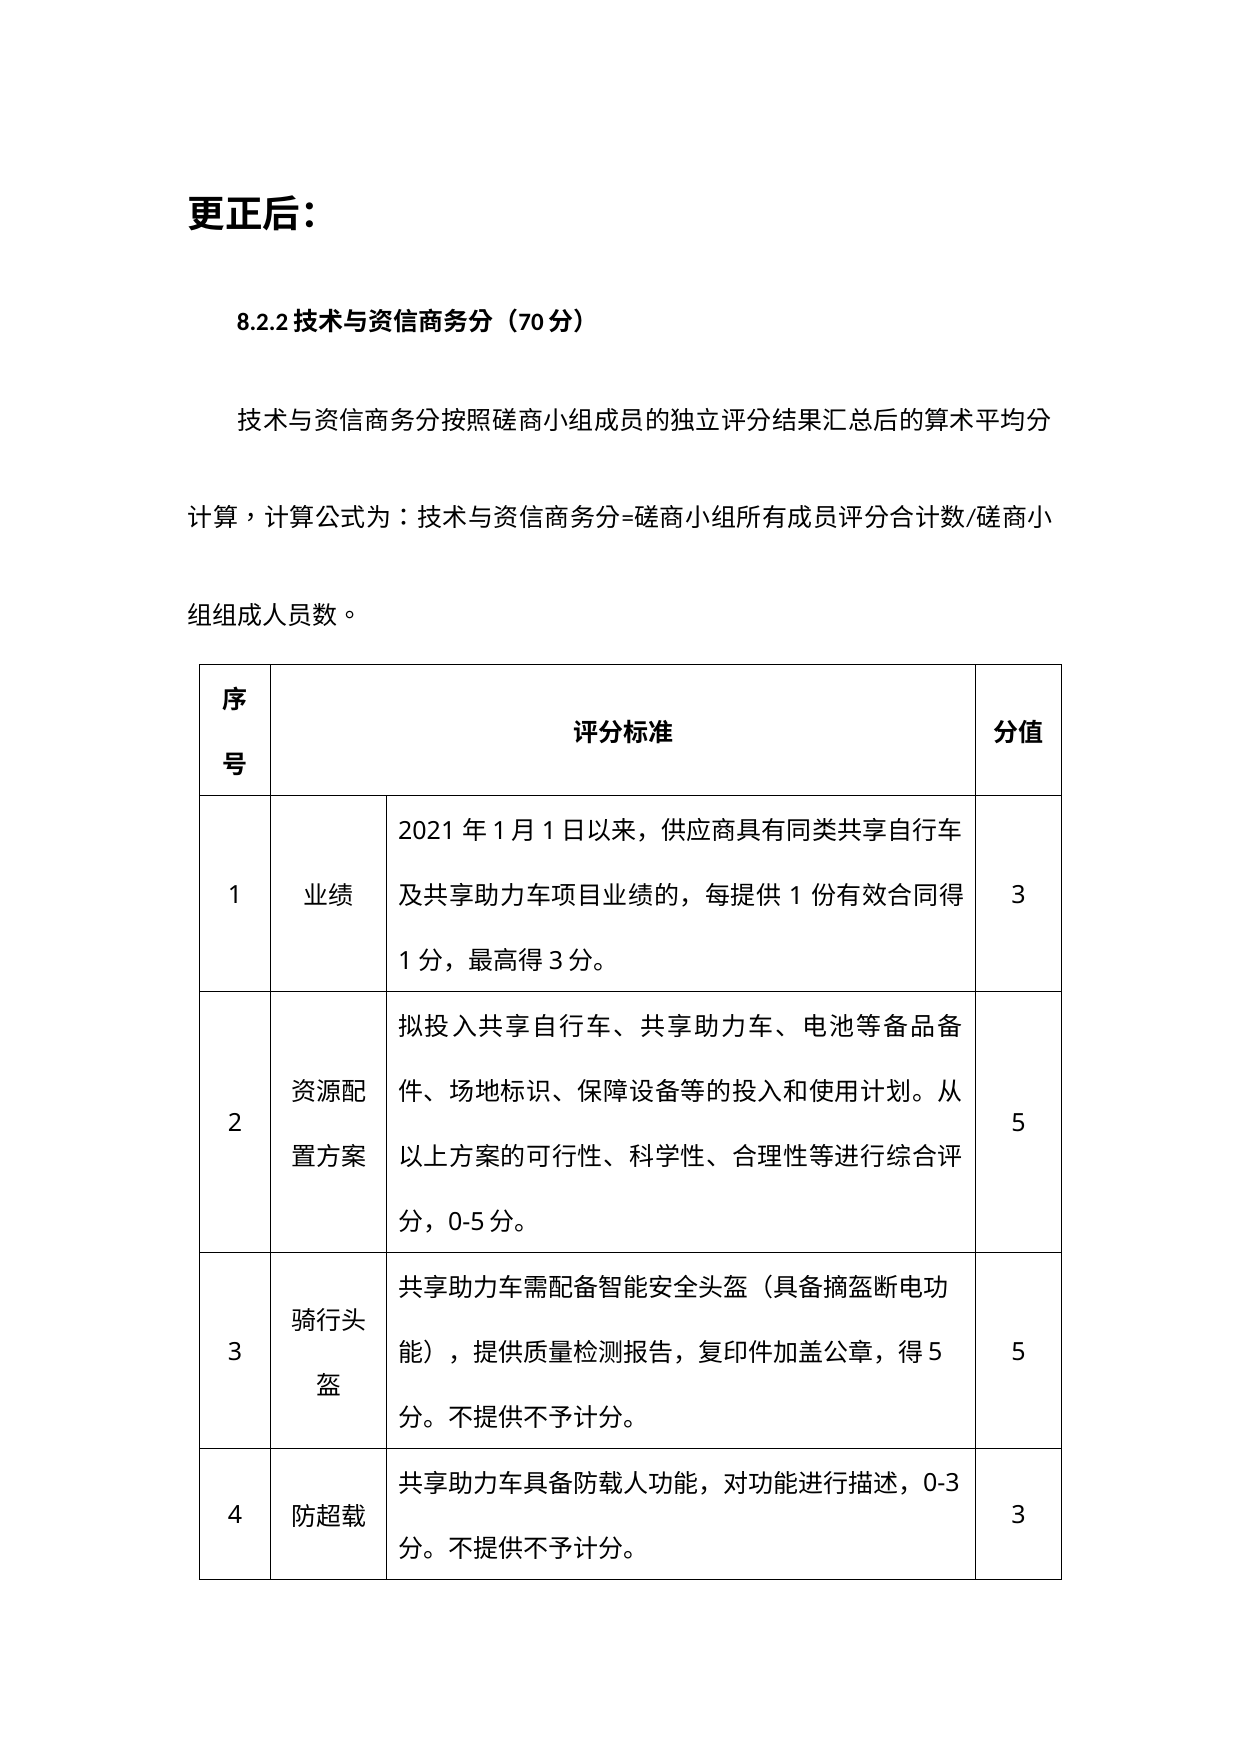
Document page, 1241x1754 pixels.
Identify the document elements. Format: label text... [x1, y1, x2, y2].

table_cell 资源配置方案 [271, 992, 386, 1252]
table_header 序号 [200, 665, 270, 795]
table_cell 骑行头盔 [271, 1253, 386, 1448]
table_cell 4 [200, 1449, 270, 1579]
table_cell 防超载 [271, 1449, 386, 1579]
table_cell 3 [976, 796, 1061, 991]
table_cell 2 [200, 992, 270, 1252]
table_cell 拟投入共享自行车、共享助力车、电池等备品备件、场地标识、保障设备等的投入和使用计划。从以上方案的可行性、科学性、合理性等进行综合评分，0-5分。 [387, 992, 975, 1252]
table_header 分值 [976, 665, 1061, 795]
table_cell 1 [200, 796, 270, 991]
table_cell 业绩 [271, 796, 386, 991]
text 技术与资信商务分按照磋商小组成员的独立评分结果汇总后的算术平均分计算，计算公式为：技术与资信商务分=磋商小组所有成员评分合计数/磋商小组组成人员数。 [187, 386, 1053, 646]
table_cell 5 [976, 992, 1061, 1252]
table_cell 2021 年1月1日以来，供应商具有同类共享自行车及共享助力车项目业绩的，每提供 1 份有效合同得 1 分，最高得3分。 [387, 796, 975, 991]
table_cell 共享助力车具备防载人功能，对功能进行描述，0-3分。不提供不予计分。 [387, 1449, 975, 1579]
table_cell 3 [976, 1449, 1061, 1579]
table_header 评分标准 [271, 665, 975, 795]
text 更正后： [187, 178, 1053, 243]
table_cell 5 [976, 1253, 1061, 1448]
table_cell 3 [200, 1253, 270, 1448]
table_cell 共享助力车需配备智能安全头盔（具备摘盔断电功能），提供质量检测报告，复印件加盖公章，得5分。不提供不予计分。 [387, 1253, 975, 1448]
text 8.2.2技术与资信商务分（70分） [187, 287, 1053, 352]
